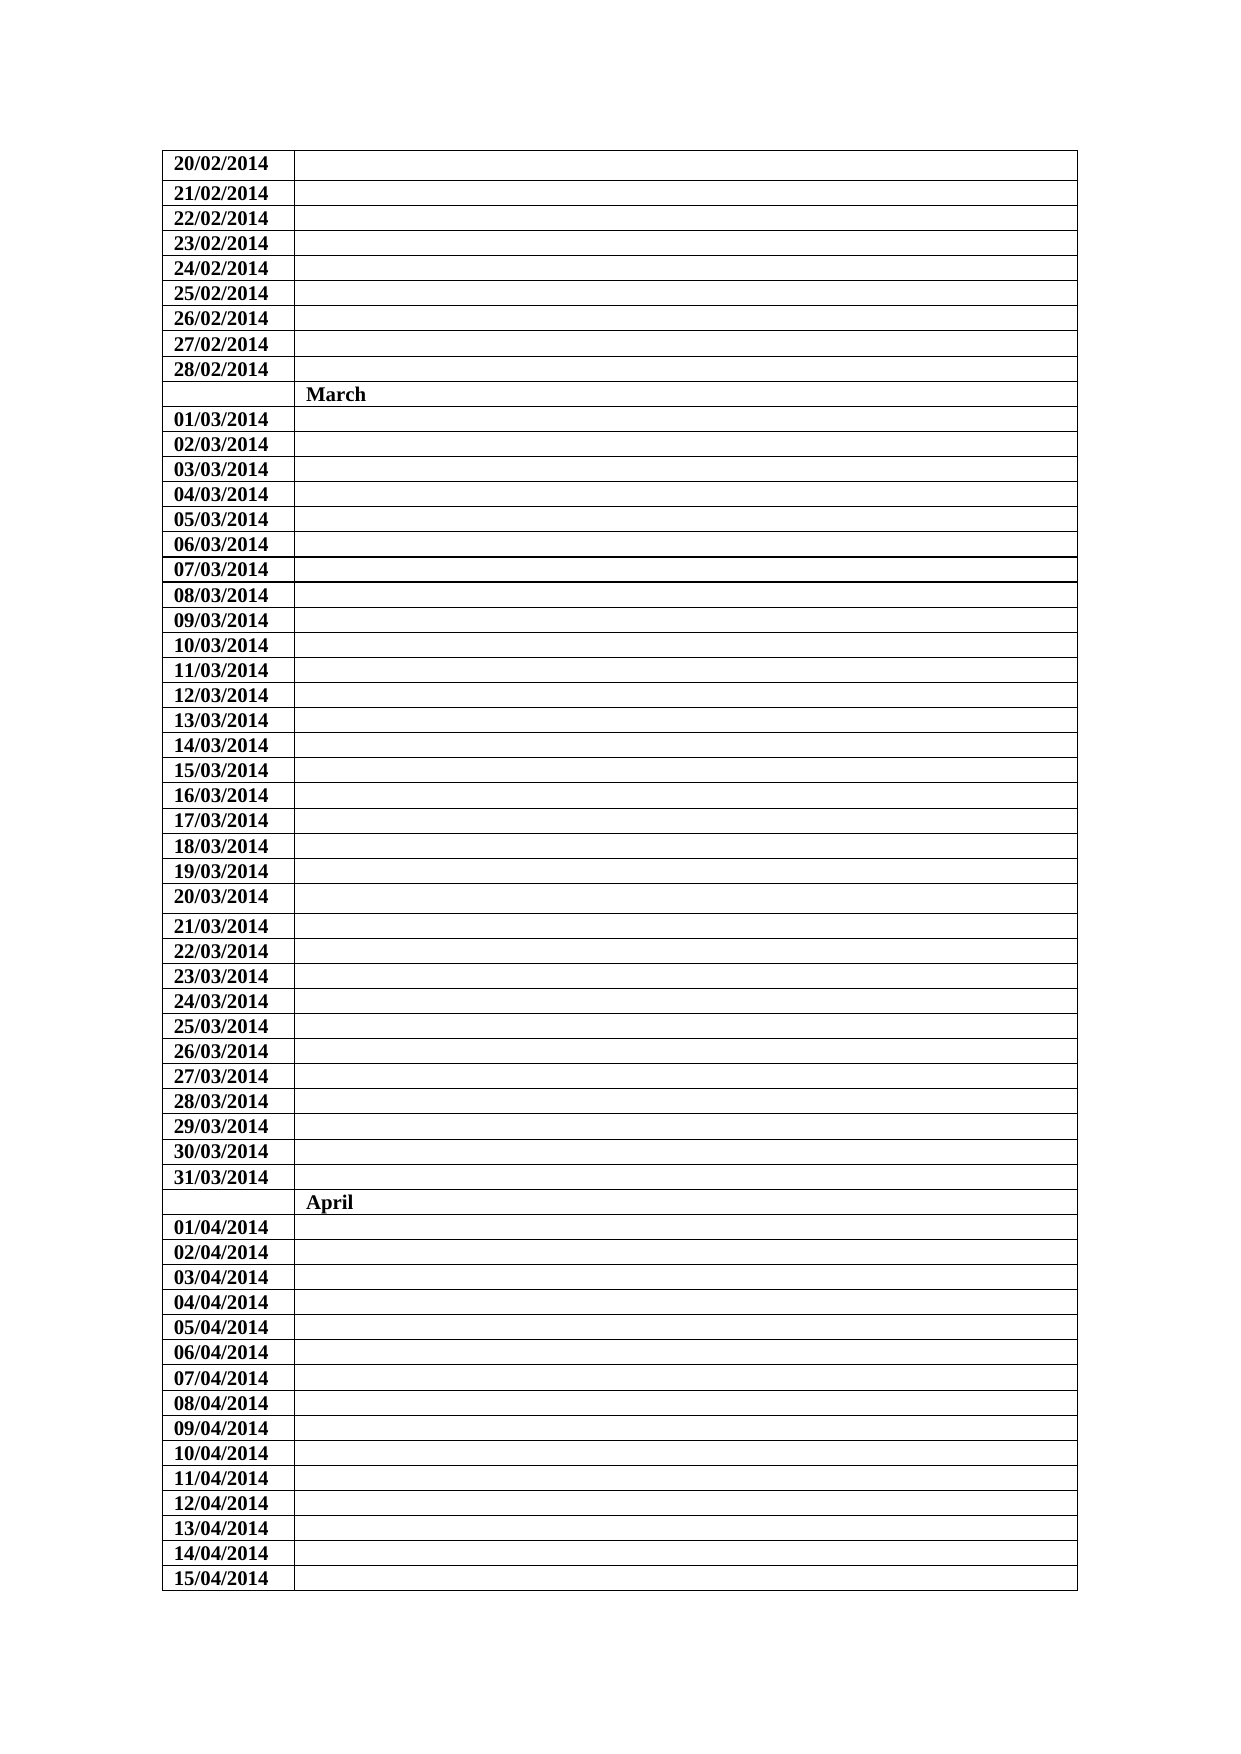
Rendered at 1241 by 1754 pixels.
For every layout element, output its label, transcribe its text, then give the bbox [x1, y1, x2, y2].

table_cell [295, 331, 1077, 356]
table_cell [295, 231, 1077, 255]
table_cell 25/03/2014 [163, 1014, 294, 1038]
table_cell [295, 181, 1077, 205]
table_cell 06/03/2014 [163, 532, 294, 556]
table_cell [295, 608, 1077, 632]
table_cell 21/03/2014 [163, 914, 294, 938]
table_cell [163, 1190, 294, 1214]
table_cell 28/03/2014 [163, 1089, 294, 1113]
table_cell [295, 783, 1077, 807]
table_cell [295, 281, 1077, 305]
table_cell 10/03/2014 [163, 633, 294, 657]
table_cell [295, 1391, 1077, 1414]
table_cell [295, 1240, 1077, 1264]
table_cell 28/02/2014 [163, 357, 294, 381]
table_cell 12/04/2014 [163, 1491, 294, 1515]
table_cell 20/02/2014 [163, 151, 294, 180]
table_cell [163, 382, 294, 406]
table_cell March [295, 382, 1077, 406]
table_cell [295, 809, 1077, 832]
table_cell [295, 1215, 1077, 1239]
table_cell 29/03/2014 [163, 1114, 294, 1138]
table_cell [295, 583, 1077, 607]
table_cell 03/04/2014 [163, 1265, 294, 1289]
table_cell 07/03/2014 [163, 558, 294, 581]
table_cell 05/03/2014 [163, 507, 294, 531]
table_cell [295, 507, 1077, 531]
table_cell [295, 989, 1077, 1013]
table_cell 14/04/2014 [163, 1541, 294, 1565]
table_cell [295, 1290, 1077, 1314]
table_cell [295, 306, 1077, 330]
table_cell [295, 658, 1077, 682]
table_cell 23/03/2014 [163, 964, 294, 988]
table_cell [295, 1265, 1077, 1289]
table_cell 19/03/2014 [163, 859, 294, 883]
table_cell April [295, 1190, 1077, 1214]
table_cell [295, 1315, 1077, 1339]
table_cell 26/03/2014 [163, 1039, 294, 1063]
table_cell [295, 1441, 1077, 1465]
table_cell 09/04/2014 [163, 1416, 294, 1440]
table_cell [295, 834, 1077, 858]
table_cell [295, 1014, 1077, 1038]
table_cell 21/02/2014 [163, 181, 294, 205]
table_cell 15/04/2014 [163, 1566, 294, 1590]
table_cell [295, 1114, 1077, 1138]
table_cell [295, 1064, 1077, 1088]
table_cell 06/04/2014 [163, 1340, 294, 1364]
table_cell [295, 432, 1077, 456]
table_cell 09/03/2014 [163, 608, 294, 632]
table_cell 25/02/2014 [163, 281, 294, 305]
table_cell [295, 964, 1077, 988]
table_cell [295, 708, 1077, 732]
table_cell [295, 758, 1077, 782]
table_cell 11/03/2014 [163, 658, 294, 682]
table_cell 24/03/2014 [163, 989, 294, 1013]
table_cell 01/04/2014 [163, 1215, 294, 1239]
table_cell 31/03/2014 [163, 1165, 294, 1189]
table_cell 10/04/2014 [163, 1441, 294, 1465]
table_cell [295, 1516, 1077, 1540]
table_cell 27/03/2014 [163, 1064, 294, 1088]
table_cell 24/02/2014 [163, 256, 294, 280]
table_cell [295, 1541, 1077, 1565]
table_cell 18/03/2014 [163, 834, 294, 858]
table_cell 14/03/2014 [163, 733, 294, 757]
table_cell [295, 1566, 1077, 1590]
table_cell 17/03/2014 [163, 809, 294, 832]
table_cell [295, 1416, 1077, 1440]
table_cell [295, 1140, 1077, 1163]
table_cell [295, 407, 1077, 431]
table_cell 22/02/2014 [163, 206, 294, 230]
table_cell [295, 1165, 1077, 1189]
table_cell [295, 357, 1077, 381]
table_cell 11/04/2014 [163, 1466, 294, 1490]
table_cell 02/03/2014 [163, 432, 294, 456]
table_cell 04/04/2014 [163, 1290, 294, 1314]
table_cell [295, 914, 1077, 938]
table_cell 16/03/2014 [163, 783, 294, 807]
table_cell 20/03/2014 [163, 884, 294, 912]
table_cell [295, 1039, 1077, 1063]
table_cell 15/03/2014 [163, 758, 294, 782]
table_cell 08/03/2014 [163, 583, 294, 607]
table_cell [295, 939, 1077, 963]
table_cell [295, 884, 1077, 912]
table_cell 03/03/2014 [163, 457, 294, 481]
table_cell 22/03/2014 [163, 939, 294, 963]
table_cell 13/03/2014 [163, 708, 294, 732]
table_cell [295, 859, 1077, 883]
table_cell [295, 457, 1077, 481]
table_cell 04/03/2014 [163, 482, 294, 506]
table_cell [295, 1466, 1077, 1490]
table_cell 12/03/2014 [163, 683, 294, 707]
table_cell 07/04/2014 [163, 1365, 294, 1389]
table_cell 08/04/2014 [163, 1391, 294, 1414]
table_cell [295, 1089, 1077, 1113]
table_cell [295, 1340, 1077, 1364]
table_cell [295, 633, 1077, 657]
table_cell [295, 151, 1077, 180]
table_cell [295, 683, 1077, 707]
table_cell [295, 1365, 1077, 1389]
table_cell [295, 482, 1077, 506]
table_cell 27/02/2014 [163, 331, 294, 356]
table_cell [295, 256, 1077, 280]
table_cell [295, 558, 1077, 581]
table_cell 13/04/2014 [163, 1516, 294, 1540]
table_cell [295, 206, 1077, 230]
table_cell [295, 733, 1077, 757]
table_cell 30/03/2014 [163, 1140, 294, 1163]
table_cell [295, 532, 1077, 556]
table_cell 05/04/2014 [163, 1315, 294, 1339]
table_cell 01/03/2014 [163, 407, 294, 431]
table_cell 02/04/2014 [163, 1240, 294, 1264]
table_cell 23/02/2014 [163, 231, 294, 255]
table_cell 26/02/2014 [163, 306, 294, 330]
table_cell [295, 1491, 1077, 1515]
